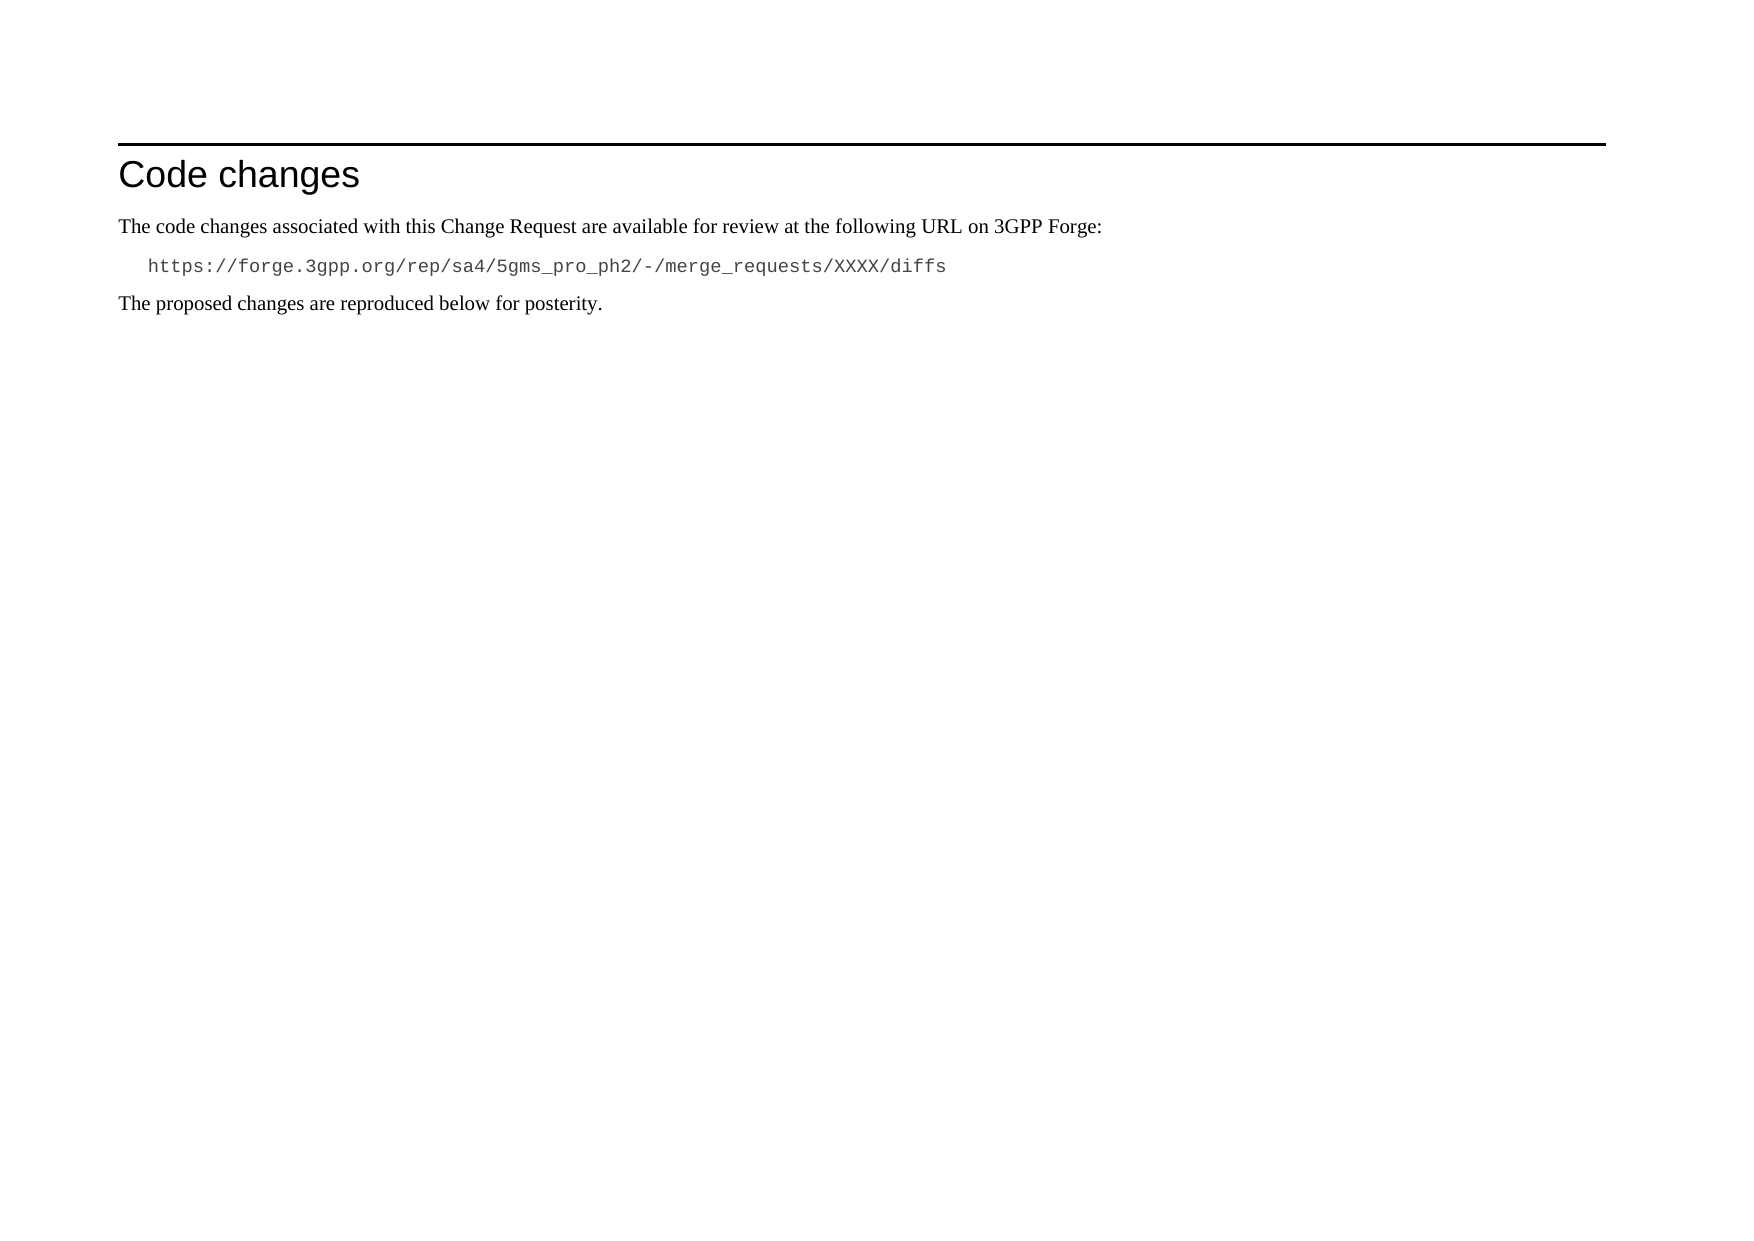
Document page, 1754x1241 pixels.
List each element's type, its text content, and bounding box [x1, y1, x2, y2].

subtitle Code changes [118, 146, 1606, 196]
text The proposed changes are reproduced below for posterity. [118, 291, 1606, 315]
text The code changes associated with this Change Request are available for review at the following URL on 3GPP Forge: [118, 214, 1606, 238]
text https://forge.3gpp.org/rep/sa4/5gms_pro_ph2/-/merge_requests/XXXX/diffs [118, 257, 1606, 278]
